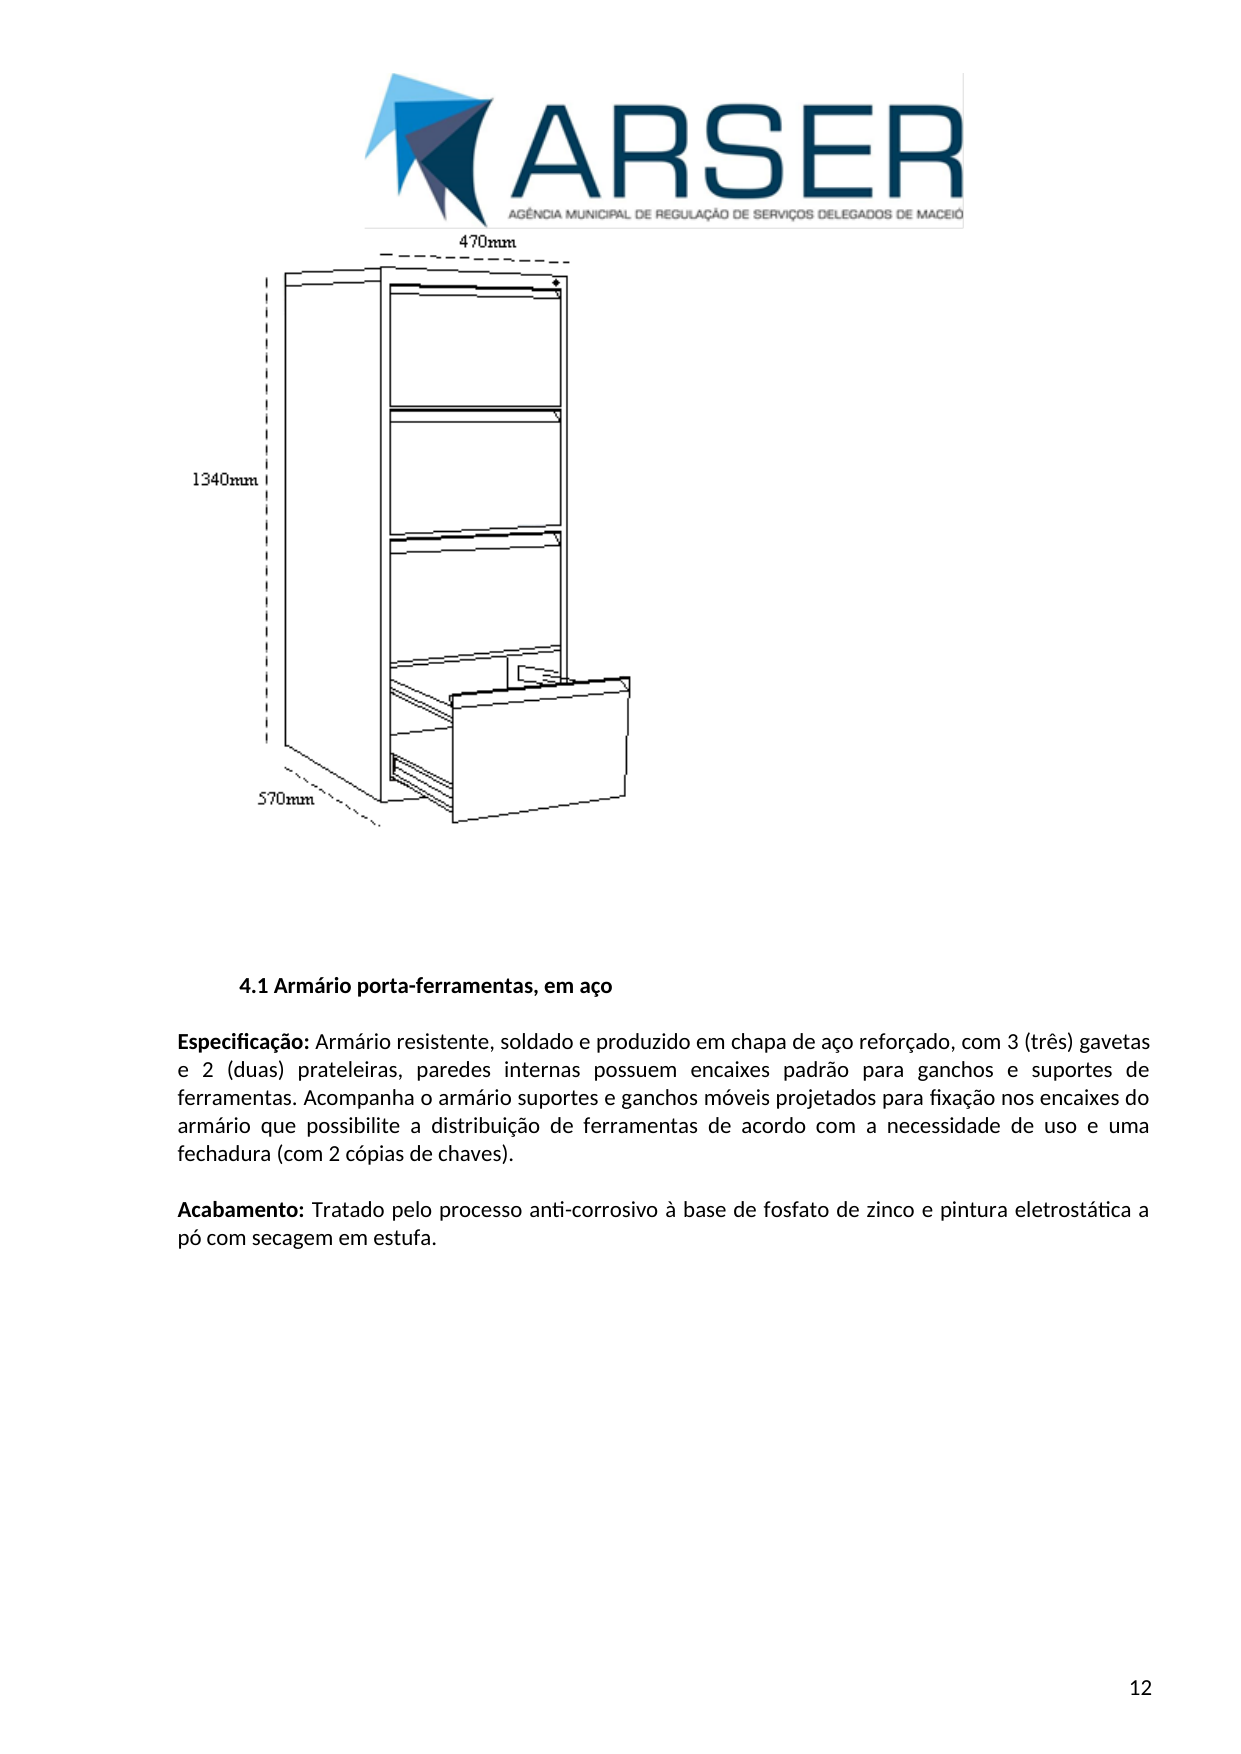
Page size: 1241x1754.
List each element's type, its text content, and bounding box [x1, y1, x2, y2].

picture [364, 73, 965, 230]
text Acabamento: Tratado pelo processo anti-corrosivo à base de fosfato de zinco e pintura eletrostática a pó com secagem em estufa. [177, 1195, 1152, 1251]
text 4.1 Armário porta-ferramentas, em aço [177, 971, 1152, 999]
text Especificação: Armário resistente, soldado e produzido em chapa de aço reforçado, com 3 (três) gavetas e 2 (duas) prateleiras, paredes internas possuem encaixes padrão para ganchos e suportes de ferramentas. Acompanha o armário suportes e ganchos móveis projetados para fixação nos encaixes do armário que possibilite a distribuição de ferramentas de acordo com a necessidade de uso e uma fechadura (com 2 cópias de chaves). [177, 1027, 1152, 1167]
